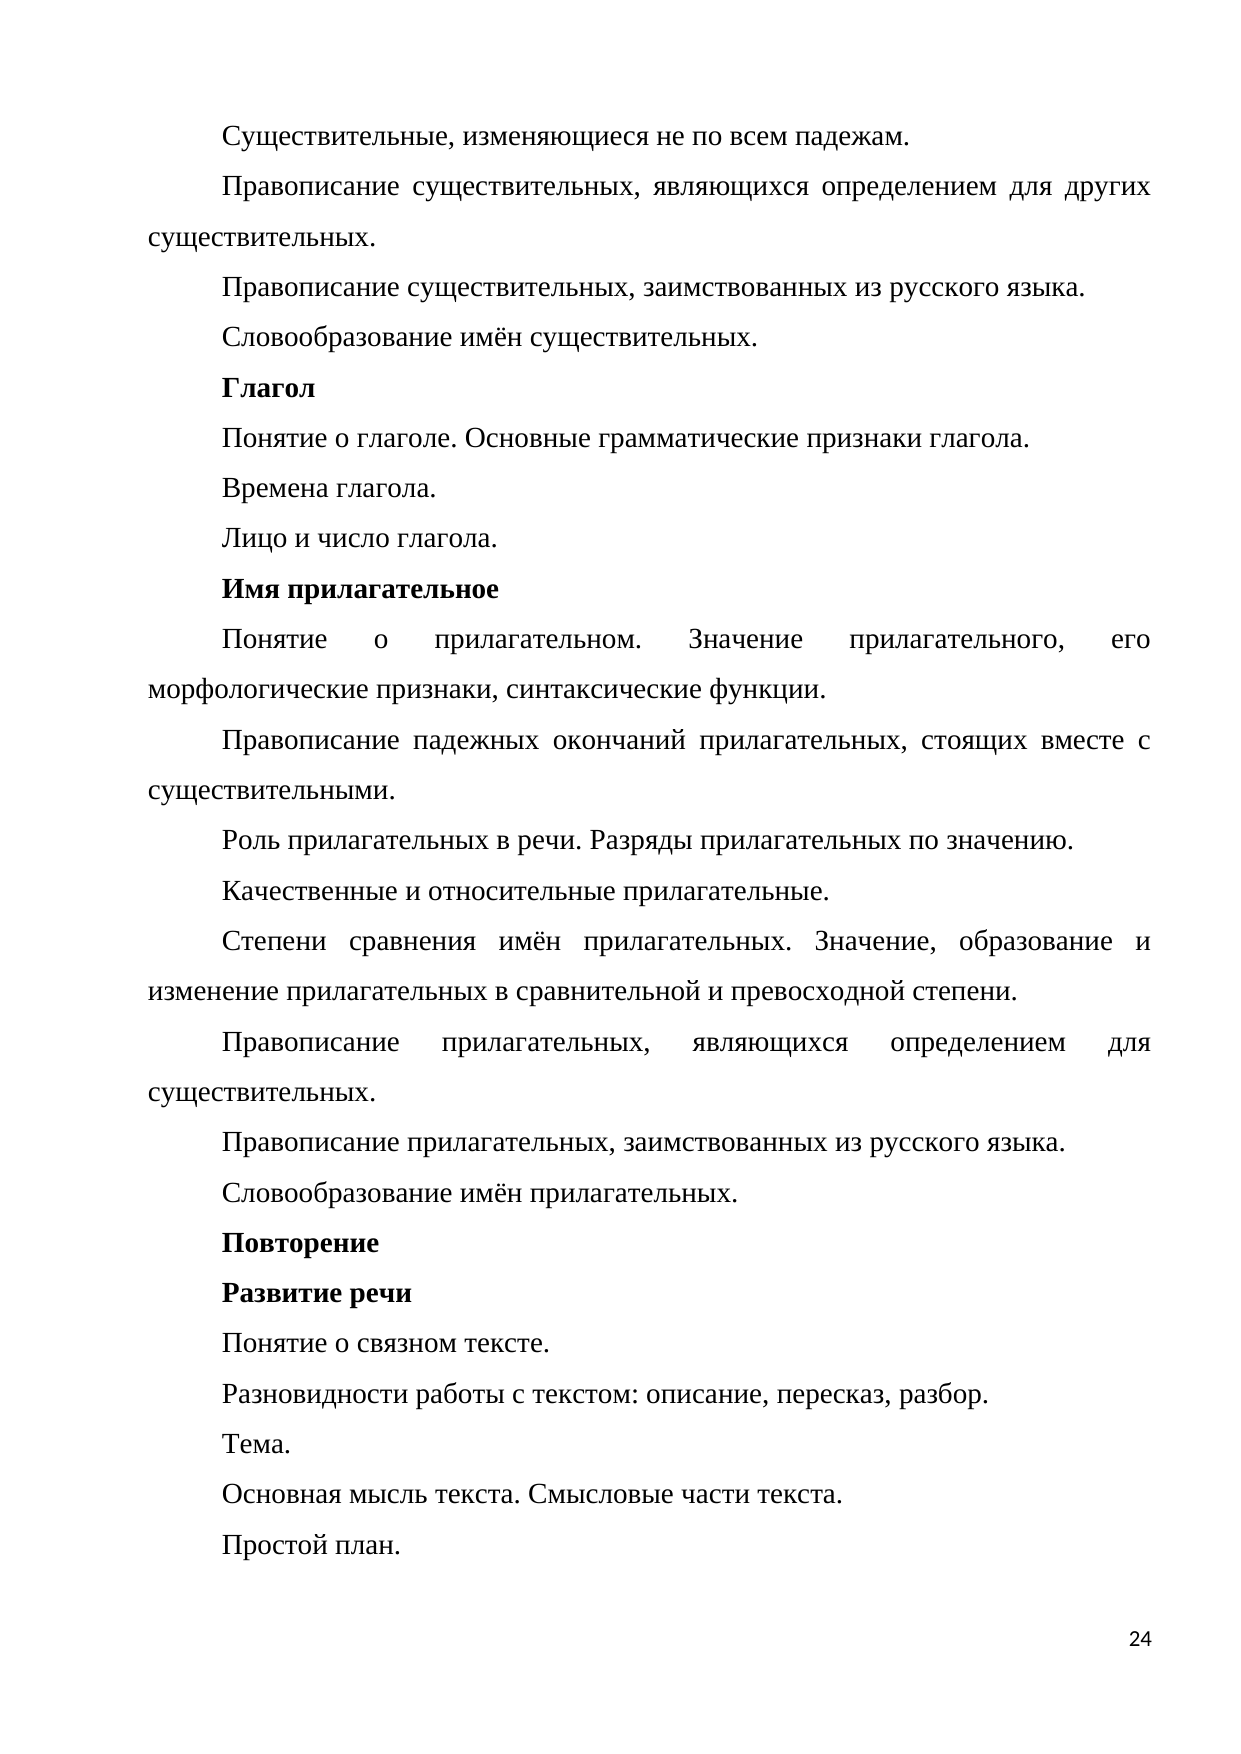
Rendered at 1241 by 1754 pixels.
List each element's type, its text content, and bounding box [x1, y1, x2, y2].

text Простой план. [148, 1527, 1152, 1560]
text Понятие о глаголе. Основные грамматические признаки глагола. [148, 420, 1152, 453]
text Тема. [148, 1426, 1152, 1460]
text Существительные, изменяющиеся не по всем падежам. [148, 118, 1152, 152]
text Правописание существительных, являющихся определением для других существительных. [148, 168, 1152, 252]
text Глагол [148, 370, 1152, 403]
text Правописание существительных, заимствованных из русского языка. [148, 269, 1152, 303]
text Понятие о прилагательном. Значение прилагательного, его морфологические признаки, синтаксические функции. [148, 621, 1152, 705]
text Повторение [148, 1225, 1152, 1258]
text Степени сравнения имён прилагательных. Значение, образование и изменение прилагательных в сравнительной и превосходной степени. [148, 923, 1152, 1007]
text Имя прилагательное [148, 571, 1152, 604]
text Лицо и число глагола. [148, 521, 1152, 554]
text Качественные и относительные прилагательные. [148, 873, 1152, 906]
text Развитие речи [148, 1275, 1152, 1309]
text Разновидности работы с текстом: описание, пересказ, разбор. [148, 1376, 1152, 1409]
text Правописание падежных окончаний прилагательных, стоящих вместе с существительными. [148, 722, 1152, 806]
text Роль прилагательных в речи. Разряды прилагательных по значению. [148, 822, 1152, 856]
text Словообразование имён существительных. [148, 319, 1152, 353]
text Времена глагола. [148, 470, 1152, 504]
text Правописание прилагательных, являющихся определением для существительных. [148, 1024, 1152, 1108]
text Словообразование имён прилагательных. [148, 1175, 1152, 1208]
text Понятие о связном тексте. [148, 1326, 1152, 1359]
text Правописание прилагательных, заимствованных из русского языка. [148, 1124, 1152, 1158]
text Основная мысль текста. Смысловые части текста. [148, 1477, 1152, 1510]
